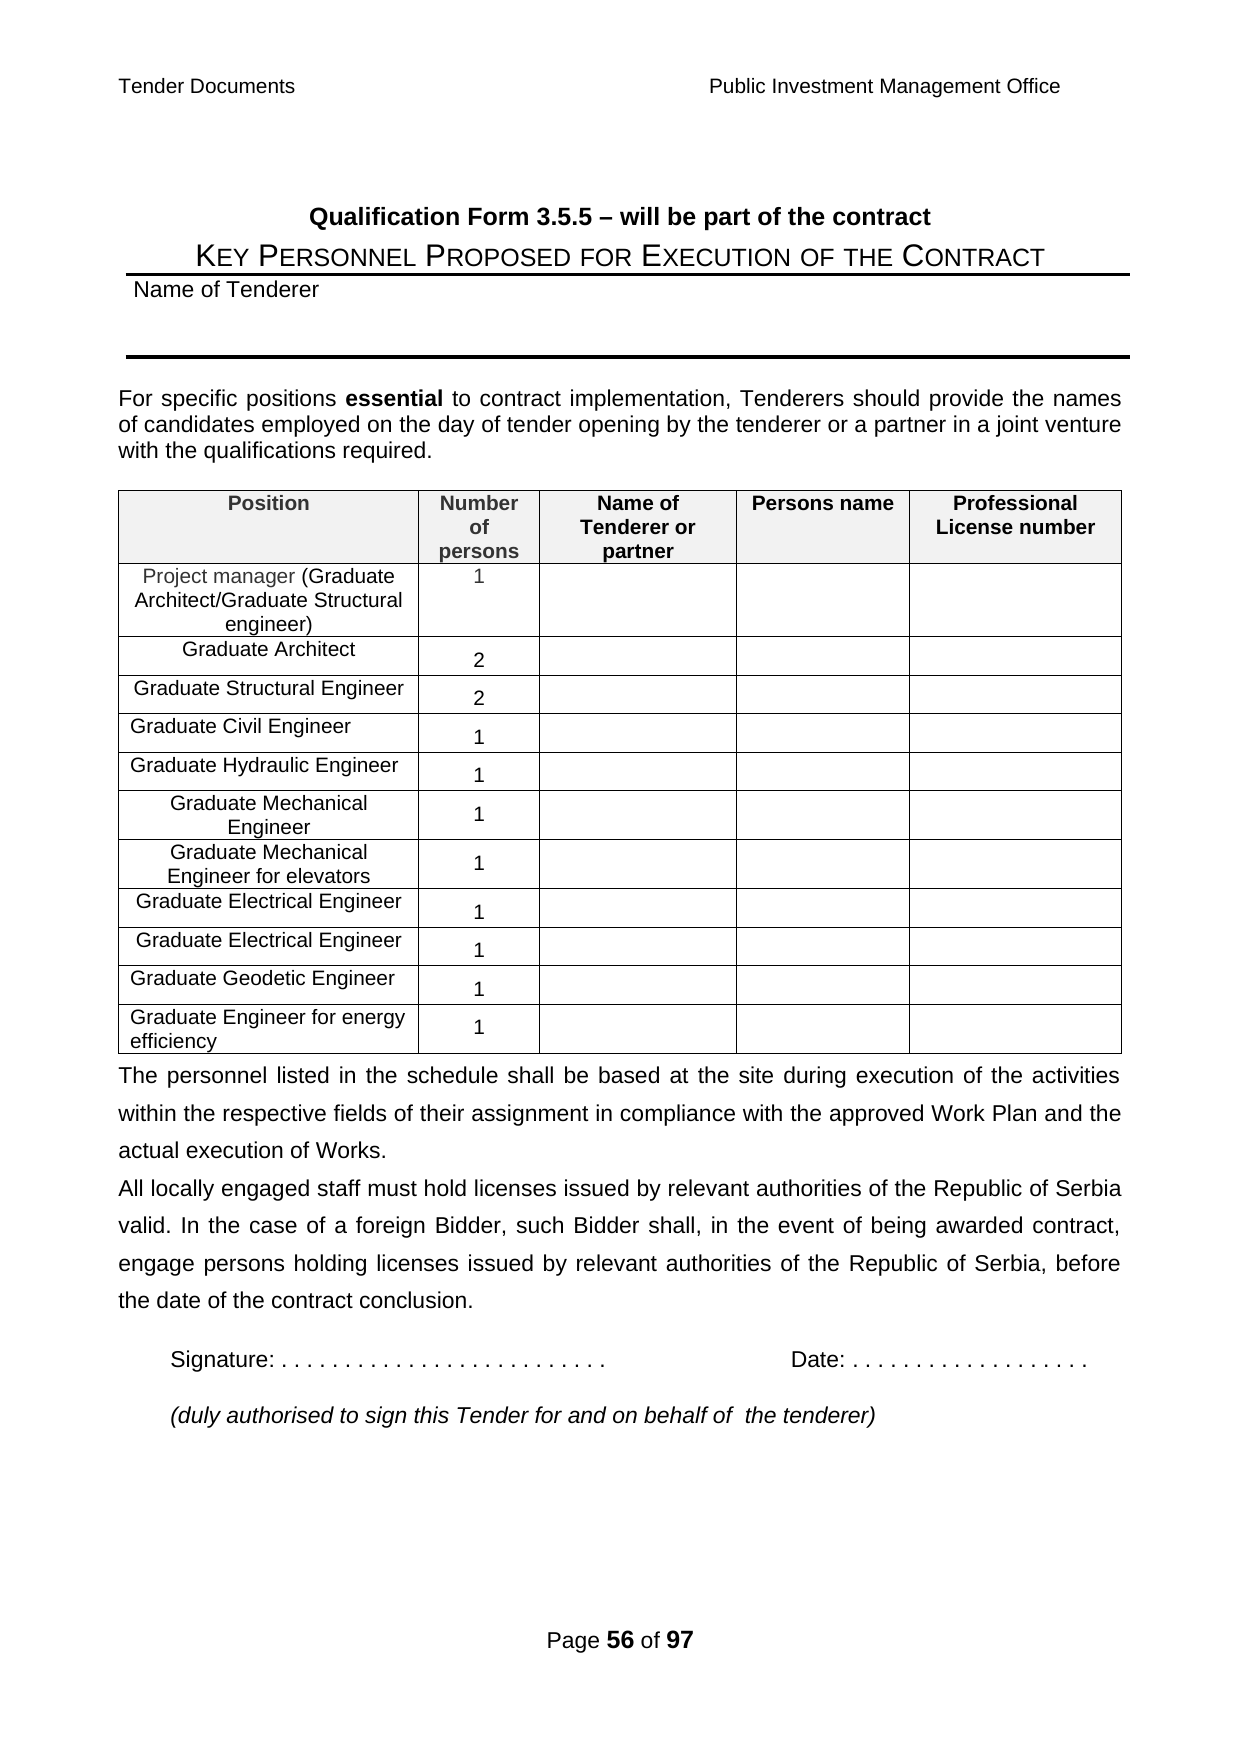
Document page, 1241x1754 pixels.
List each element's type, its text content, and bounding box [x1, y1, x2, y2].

table_header Position [119, 491, 418, 563]
text For specific positions essential to contract implementation, Tenderers should provide the names of candidates employed on the day of tender opening by the tenderer or a partner in a joint venture with the qualifications required. [118, 385, 1122, 464]
table_cell [540, 840, 736, 888]
table_cell [540, 676, 736, 713]
table_cell 1 [419, 966, 539, 1004]
table_cell Graduate Engineer for energy efficiency [119, 1005, 418, 1053]
table_cell [910, 676, 1121, 713]
table_cell 1 [419, 928, 539, 965]
table_cell [540, 753, 736, 790]
table_cell Graduate Geodetic Engineer [119, 966, 418, 1004]
text All locally engaged staff must hold licenses issued by relevant authorities of the Republic of Serbia valid. In the case of a foreign Bidder, such Bidder shall, in the event of being awarded contract, engage persons holding licenses issued by relevant authorities of the Republic of Serbia, before the date of the contract conclusion. [118, 1166, 1122, 1316]
table_cell Graduate Electrical Engineer [119, 889, 418, 927]
table_cell [540, 889, 736, 927]
table_cell [737, 1005, 909, 1053]
table_cell [910, 889, 1121, 927]
table_cell 1 [419, 714, 539, 752]
table_cell [540, 564, 736, 636]
table_cell [910, 714, 1121, 752]
table_header Name of Tenderer [126, 276, 1130, 355]
table_cell [540, 966, 736, 1004]
table_cell [737, 637, 909, 674]
table_cell Project manager (Graduate Architect/Graduate Structural engineer) [119, 564, 418, 636]
table_cell [910, 1005, 1121, 1053]
table_cell 1 [419, 840, 539, 888]
text The personnel listed in the schedule shall be based at the site during execution of the activities within the respective fields of their assignment in compliance with the approved Work Plan and the actual execution of Works. [118, 1054, 1122, 1166]
table_cell [540, 637, 736, 674]
table_cell 1 [419, 564, 539, 636]
table_cell [540, 791, 736, 839]
table_cell Graduate Mechanical Engineer [119, 791, 418, 839]
table_cell 1 [419, 889, 539, 927]
table_cell [910, 928, 1121, 965]
table_cell [737, 714, 909, 752]
table_cell [737, 928, 909, 965]
table_cell [737, 564, 909, 636]
table_cell 2 [419, 676, 539, 713]
table_cell [540, 714, 736, 752]
text Key Personnel Proposed for Execution of the Contract [118, 237, 1122, 273]
table_header Number of persons [419, 491, 539, 563]
subtitle Qualification Form 3.5.5 – will be part of the contract [118, 202, 1122, 231]
table_cell Graduate Mechanical Engineer for elevators [119, 840, 418, 888]
table_header Professional License number [910, 491, 1121, 563]
table_cell Graduate Hydraulic Engineer [119, 753, 418, 790]
table_cell [910, 840, 1121, 888]
table_header Signature: . . . . . . . . . . . . . . . . . . . . . . . . . . Date: . . . . . . . . . . . . . . . . . . . [159, 1316, 1104, 1375]
table_cell 2 [419, 637, 539, 674]
table_cell (duly authorised to sign this Tender for and on behalf of the tenderer) [159, 1375, 1104, 1454]
table_cell 1 [419, 791, 539, 839]
table_cell Graduate Electrical Engineer [119, 928, 418, 965]
table_cell [910, 564, 1121, 636]
table_cell [540, 1005, 736, 1053]
table_header Persons name [737, 491, 909, 563]
table_cell [910, 753, 1121, 790]
table_cell 1 [419, 1005, 539, 1053]
table_cell [737, 966, 909, 1004]
table_cell [540, 928, 736, 965]
table_cell [737, 840, 909, 888]
table_cell [910, 637, 1121, 674]
table_cell [737, 676, 909, 713]
table_cell Graduate Architect [119, 637, 418, 674]
table_cell [737, 889, 909, 927]
table_cell Graduate Structural Engineer [119, 676, 418, 713]
table_cell [910, 966, 1121, 1004]
table_header Name of Tenderer or partner [540, 491, 736, 563]
table_cell [910, 791, 1121, 839]
table_cell [737, 753, 909, 790]
table_cell [737, 791, 909, 839]
table_cell Graduate Civil Engineer [119, 714, 418, 752]
table_cell 1 [419, 753, 539, 790]
